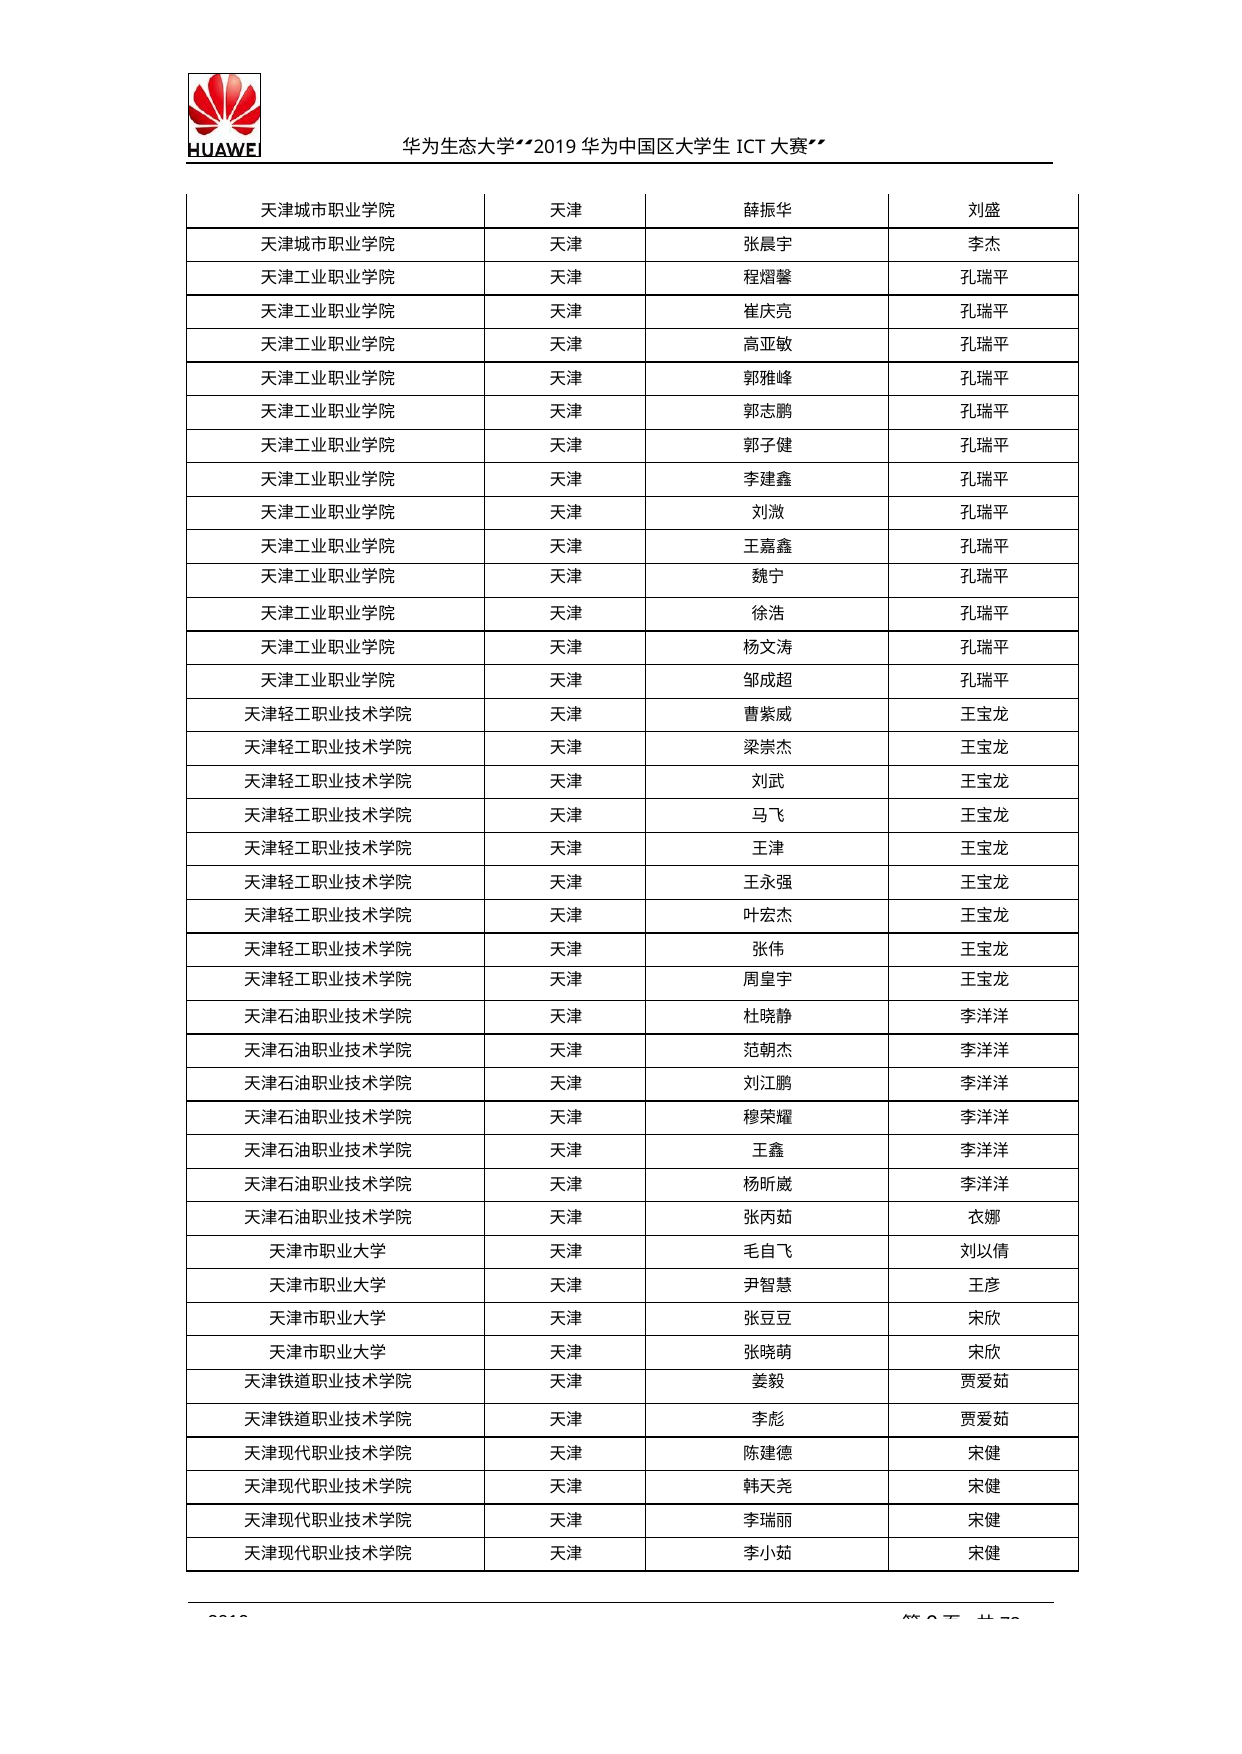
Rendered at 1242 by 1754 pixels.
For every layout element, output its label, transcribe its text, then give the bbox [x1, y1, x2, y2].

table_cell 张伟 [646, 934, 888, 966]
table_cell 李洋洋 [889, 1001, 1078, 1033]
table_cell 刘武 [646, 766, 888, 798]
table_cell 孔瑞平 [889, 564, 1078, 597]
table_cell 孔瑞平 [889, 530, 1078, 563]
table_cell 天津 [485, 934, 645, 966]
table_cell 天津石油职业技术学院 [187, 1202, 484, 1234]
table_cell 韩天尧 [646, 1471, 888, 1503]
table_cell 周皇宇 [646, 967, 888, 1000]
table_cell 天津市职业大学 [187, 1303, 484, 1335]
table_cell 穆荣耀 [646, 1102, 888, 1134]
table_cell 天津 [485, 1538, 645, 1570]
table_cell 孔瑞平 [889, 632, 1078, 664]
table_cell 天津 [485, 632, 645, 664]
table_cell 杨文涛 [646, 632, 888, 664]
table_cell 邹成超 [646, 665, 888, 697]
table_cell 天津工业职业学院 [187, 296, 484, 328]
table_cell 天津铁道职业技术学院 [187, 1404, 484, 1436]
table_cell 刘溦 [646, 497, 888, 529]
table_cell 天津石油职业技术学院 [187, 1068, 484, 1100]
table_cell 王宝龙 [889, 934, 1078, 966]
table_cell 杨昕崴 [646, 1169, 888, 1201]
table_cell 天津 [485, 1505, 645, 1537]
table_cell 天津工业职业学院 [187, 329, 484, 361]
table_cell 孔瑞平 [889, 497, 1078, 529]
table_cell 高亚敏 [646, 329, 888, 361]
table_cell 天津轻工职业技术学院 [187, 967, 484, 1000]
table_cell 天津 [485, 1001, 645, 1033]
table_cell 天津轻工职业技术学院 [187, 699, 484, 731]
table_cell 天津轻工职业技术学院 [187, 766, 484, 798]
table_cell 梁崇杰 [646, 732, 888, 764]
table_cell 天津轻工职业技术学院 [187, 866, 484, 899]
table_cell 宋健 [889, 1505, 1078, 1537]
table_cell 天津 [485, 1269, 645, 1302]
table_cell 天津 [485, 564, 645, 597]
table_cell 天津轻工职业技术学院 [187, 934, 484, 966]
table_cell 天津 [485, 1236, 645, 1268]
table_cell 天津 [485, 530, 645, 563]
table_cell 徐浩 [646, 598, 888, 630]
table_cell 天津 [485, 497, 645, 529]
table_cell 孔瑞平 [889, 463, 1078, 496]
table_cell 张丙茹 [646, 1202, 888, 1234]
table_cell 天津 [485, 463, 645, 496]
table_cell 李彪 [646, 1404, 888, 1436]
table_cell 王嘉鑫 [646, 530, 888, 563]
table_cell 宋健 [889, 1538, 1078, 1570]
table_cell 天津 [485, 396, 645, 428]
table_cell 天津 [485, 1336, 645, 1369]
table_cell 天津石油职业技术学院 [187, 1035, 484, 1067]
table_cell 孔瑞平 [889, 262, 1078, 294]
table_cell 李洋洋 [889, 1169, 1078, 1201]
table_cell 范朝杰 [646, 1035, 888, 1067]
table_cell 孔瑞平 [889, 296, 1078, 328]
table_header 天津城市职业学院 [187, 194, 484, 227]
table_cell 天津轻工职业技术学院 [187, 833, 484, 865]
picture [189, 74, 260, 156]
table_cell 李洋洋 [889, 1135, 1078, 1167]
table_cell 叶宏杰 [646, 900, 888, 932]
table_cell 天津工业职业学院 [187, 430, 484, 462]
table_cell 天津 [485, 363, 645, 395]
table_cell 天津 [485, 665, 645, 697]
table_cell 陈建德 [646, 1438, 888, 1470]
table_cell 天津 [485, 900, 645, 932]
table_cell 程熠馨 [646, 262, 888, 294]
table_cell 天津工业职业学院 [187, 665, 484, 697]
table_cell 张晨宇 [646, 229, 888, 261]
table_cell 天津现代职业技术学院 [187, 1438, 484, 1470]
table_cell 贾爱茹 [889, 1370, 1078, 1403]
table_cell 孔瑞平 [889, 665, 1078, 697]
table_cell 宋健 [889, 1471, 1078, 1503]
table_cell 天津 [485, 1471, 645, 1503]
table_cell 天津 [485, 1370, 645, 1403]
table_cell 姜毅 [646, 1370, 888, 1403]
table_cell 天津 [485, 1169, 645, 1201]
table_cell 天津现代职业技术学院 [187, 1471, 484, 1503]
table_cell 宋欣 [889, 1303, 1078, 1335]
table_cell 刘以倩 [889, 1236, 1078, 1268]
table_cell 天津 [485, 833, 645, 865]
table_cell 曹紫威 [646, 699, 888, 731]
table_cell 天津 [485, 799, 645, 832]
table_cell 天津工业职业学院 [187, 463, 484, 496]
table_cell 王宝龙 [889, 967, 1078, 1000]
table_cell 王宝龙 [889, 833, 1078, 865]
table_cell 天津工业职业学院 [187, 262, 484, 294]
table_cell 王宝龙 [889, 699, 1078, 731]
table_cell 天津工业职业学院 [187, 530, 484, 563]
table_cell 王宝龙 [889, 866, 1078, 899]
table_cell 衣娜 [889, 1202, 1078, 1234]
table_cell 王彦 [889, 1269, 1078, 1302]
table_cell 孔瑞平 [889, 329, 1078, 361]
table_cell 天津 [485, 229, 645, 261]
table_cell 天津 [485, 1438, 645, 1470]
table_cell 张晓萌 [646, 1336, 888, 1369]
table_cell 孔瑞平 [889, 363, 1078, 395]
table_header 天津 [485, 194, 645, 227]
table_cell 孔瑞平 [889, 598, 1078, 630]
table_cell 毛自飞 [646, 1236, 888, 1268]
table_cell 天津轻工职业技术学院 [187, 900, 484, 932]
table_cell 天津 [485, 1303, 645, 1335]
table_cell 天津 [485, 430, 645, 462]
table_cell 刘江鹏 [646, 1068, 888, 1100]
table_header 刘盛 [889, 194, 1078, 227]
table_cell 贾爱茹 [889, 1404, 1078, 1436]
table_cell 天津 [485, 732, 645, 764]
table_cell 王永强 [646, 866, 888, 899]
table_cell 天津 [485, 329, 645, 361]
table_cell 天津工业职业学院 [187, 363, 484, 395]
table_cell 天津 [485, 262, 645, 294]
table_cell 郭子健 [646, 430, 888, 462]
table_cell 宋健 [889, 1438, 1078, 1470]
table_cell 天津石油职业技术学院 [187, 1001, 484, 1033]
table_cell 郭志鹏 [646, 396, 888, 428]
table_cell 天津轻工职业技术学院 [187, 732, 484, 764]
table_cell 王宝龙 [889, 900, 1078, 932]
table_cell 马飞 [646, 799, 888, 832]
table_cell 天津市职业大学 [187, 1336, 484, 1369]
table_cell 天津 [485, 699, 645, 731]
table_cell 李洋洋 [889, 1068, 1078, 1100]
table_cell 张豆豆 [646, 1303, 888, 1335]
table_cell 天津城市职业学院 [187, 229, 484, 261]
table_cell 天津 [485, 1404, 645, 1436]
table_cell 天津轻工职业技术学院 [187, 799, 484, 832]
table_cell 天津 [485, 1035, 645, 1067]
table_cell 天津 [485, 967, 645, 1000]
table_cell 天津工业职业学院 [187, 396, 484, 428]
table_cell 天津工业职业学院 [187, 564, 484, 597]
table_cell 崔庆亮 [646, 296, 888, 328]
table_cell 天津 [485, 1135, 645, 1167]
table_cell 魏宁 [646, 564, 888, 597]
table_cell 天津铁道职业技术学院 [187, 1370, 484, 1403]
table_cell 天津 [485, 296, 645, 328]
table_cell 宋欣 [889, 1336, 1078, 1369]
table_cell 李建鑫 [646, 463, 888, 496]
table_cell 天津工业职业学院 [187, 632, 484, 664]
table_cell 天津 [485, 1068, 645, 1100]
table_cell 天津现代职业技术学院 [187, 1505, 484, 1537]
table_cell 郭雅峰 [646, 363, 888, 395]
table_cell 李洋洋 [889, 1102, 1078, 1134]
table_cell 天津市职业大学 [187, 1269, 484, 1302]
table_cell 天津工业职业学院 [187, 598, 484, 630]
table_cell 李小茹 [646, 1538, 888, 1570]
table_cell 天津石油职业技术学院 [187, 1169, 484, 1201]
table_cell 天津 [485, 598, 645, 630]
table_cell 天津 [485, 1102, 645, 1134]
table_cell 天津 [485, 866, 645, 899]
table_cell 天津现代职业技术学院 [187, 1538, 484, 1570]
table_cell 王宝龙 [889, 766, 1078, 798]
table_cell 李杰 [889, 229, 1078, 261]
table_cell 孔瑞平 [889, 430, 1078, 462]
table_cell 孔瑞平 [889, 396, 1078, 428]
table_cell 杜晓静 [646, 1001, 888, 1033]
table_cell 天津 [485, 766, 645, 798]
table_cell 天津石油职业技术学院 [187, 1135, 484, 1167]
table_cell 王宝龙 [889, 799, 1078, 832]
table_header 薛振华 [646, 194, 888, 227]
table_cell 尹智慧 [646, 1269, 888, 1302]
table_cell 天津 [485, 1202, 645, 1234]
table_cell 天津市职业大学 [187, 1236, 484, 1268]
table_cell 王宝龙 [889, 732, 1078, 764]
table_cell 王津 [646, 833, 888, 865]
table_cell 李瑞丽 [646, 1505, 888, 1537]
table_cell 天津工业职业学院 [187, 497, 484, 529]
table_cell 王鑫 [646, 1135, 888, 1167]
table_cell 李洋洋 [889, 1035, 1078, 1067]
table_cell 天津石油职业技术学院 [187, 1102, 484, 1134]
